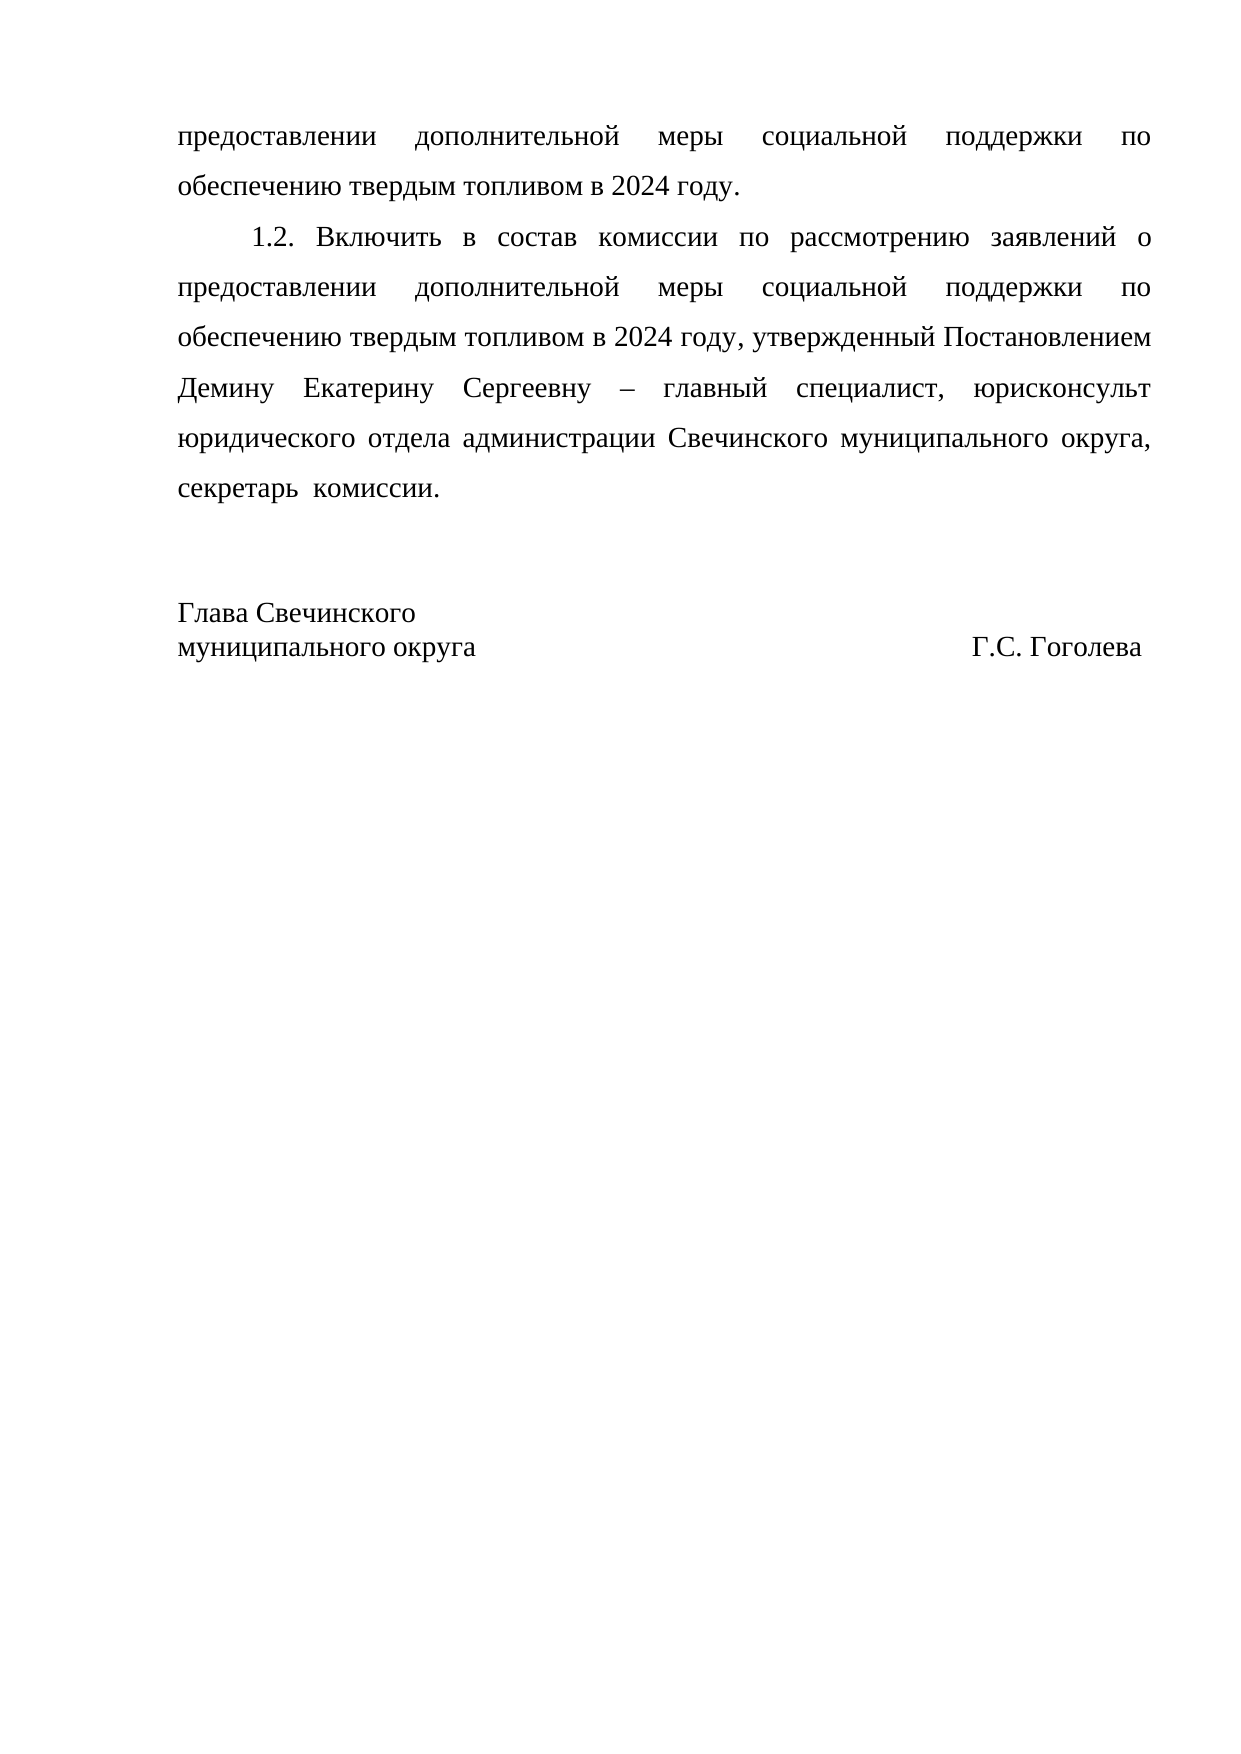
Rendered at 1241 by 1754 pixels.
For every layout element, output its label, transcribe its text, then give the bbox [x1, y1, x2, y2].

text 1.2. Включить в состав комиссии по рассмотрению заявлений о предоставлении дополнительной меры социальной поддержки по обеспечению твердым топливом в 2024 году, утвержденный Постановлением Демину Екатерину Сергеевну – главный специалист, юрисконсульт юридического отдела администрации Свечинского муниципального округа, секретарь комиссии. [177, 219, 1152, 504]
text Глава Свечинского [177, 596, 1152, 629]
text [177, 118, 1152, 202]
text муниципального округа Г.С. Гоголева [177, 629, 1152, 663]
